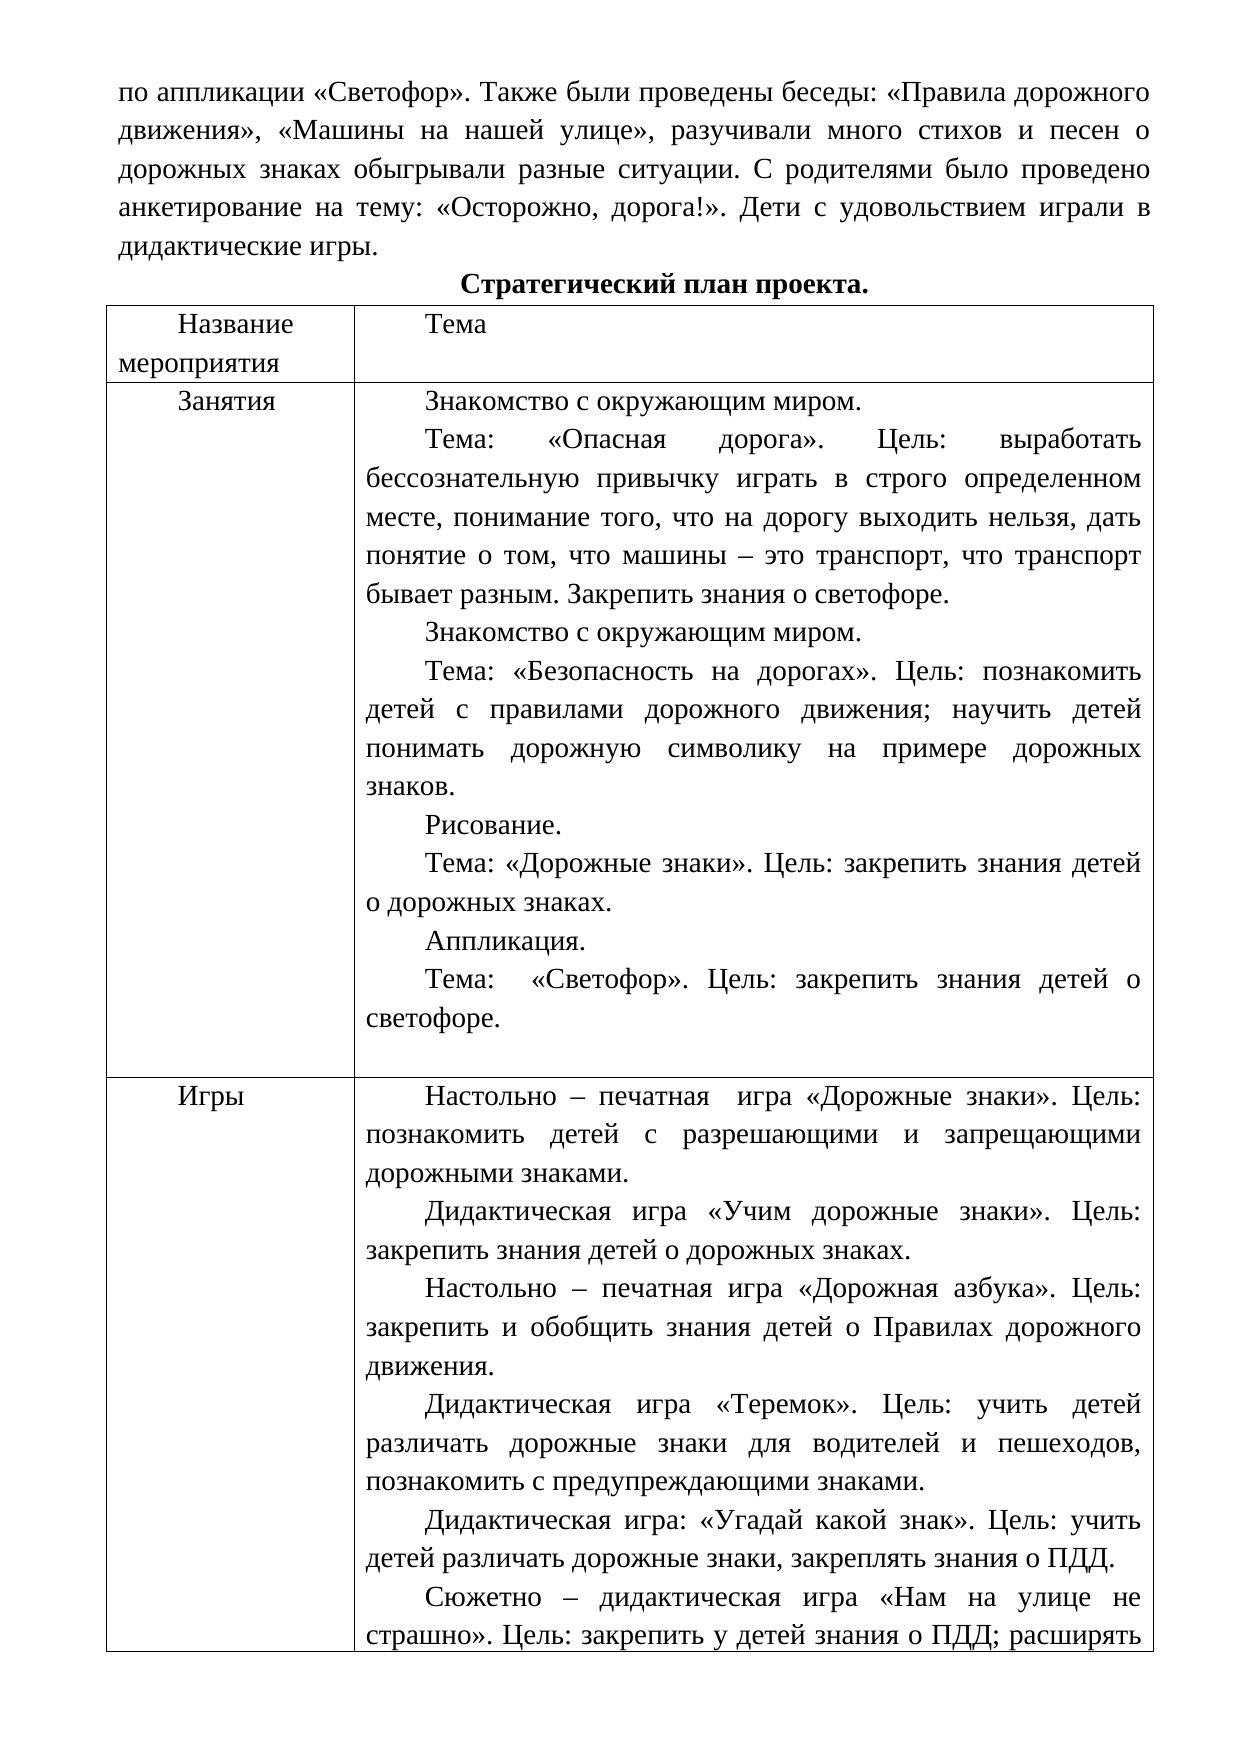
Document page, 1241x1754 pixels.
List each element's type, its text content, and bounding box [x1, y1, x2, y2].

table_cell Игры [107, 1078, 354, 1651]
table_cell Занятия [107, 383, 354, 1077]
table_header Название мероприятия [107, 306, 354, 382]
table_header Тема [355, 306, 1153, 382]
text Стратегический план проекта. [118, 267, 1152, 300]
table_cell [355, 1078, 1153, 1651]
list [118, 74, 1152, 262]
table_cell Знакомство с окружающим миром. Тема: «Опасная дорога». Цель: выработать бессознательную привычку играть в строго определенном месте, понимание того, что на дорогу выходить нельзя, дать понятие о том, что машины – это транспорт, что транспорт бывает разным. Закрепить знания о светофоре. Знакомство с окружающим миром. Тема: «Безопасность на дорогах». Цель: познакомить детей с правилами дорожного движения; научить детей понимать дорожную символику на примере дорожных знаков. Рисование. Тема: «Дорожные знаки». Цель: закрепить знания детей о дорожных знаках. Аппликация. Тема: «Светофор». Цель: закрепить знания детей о светофоре. [355, 383, 1153, 1077]
